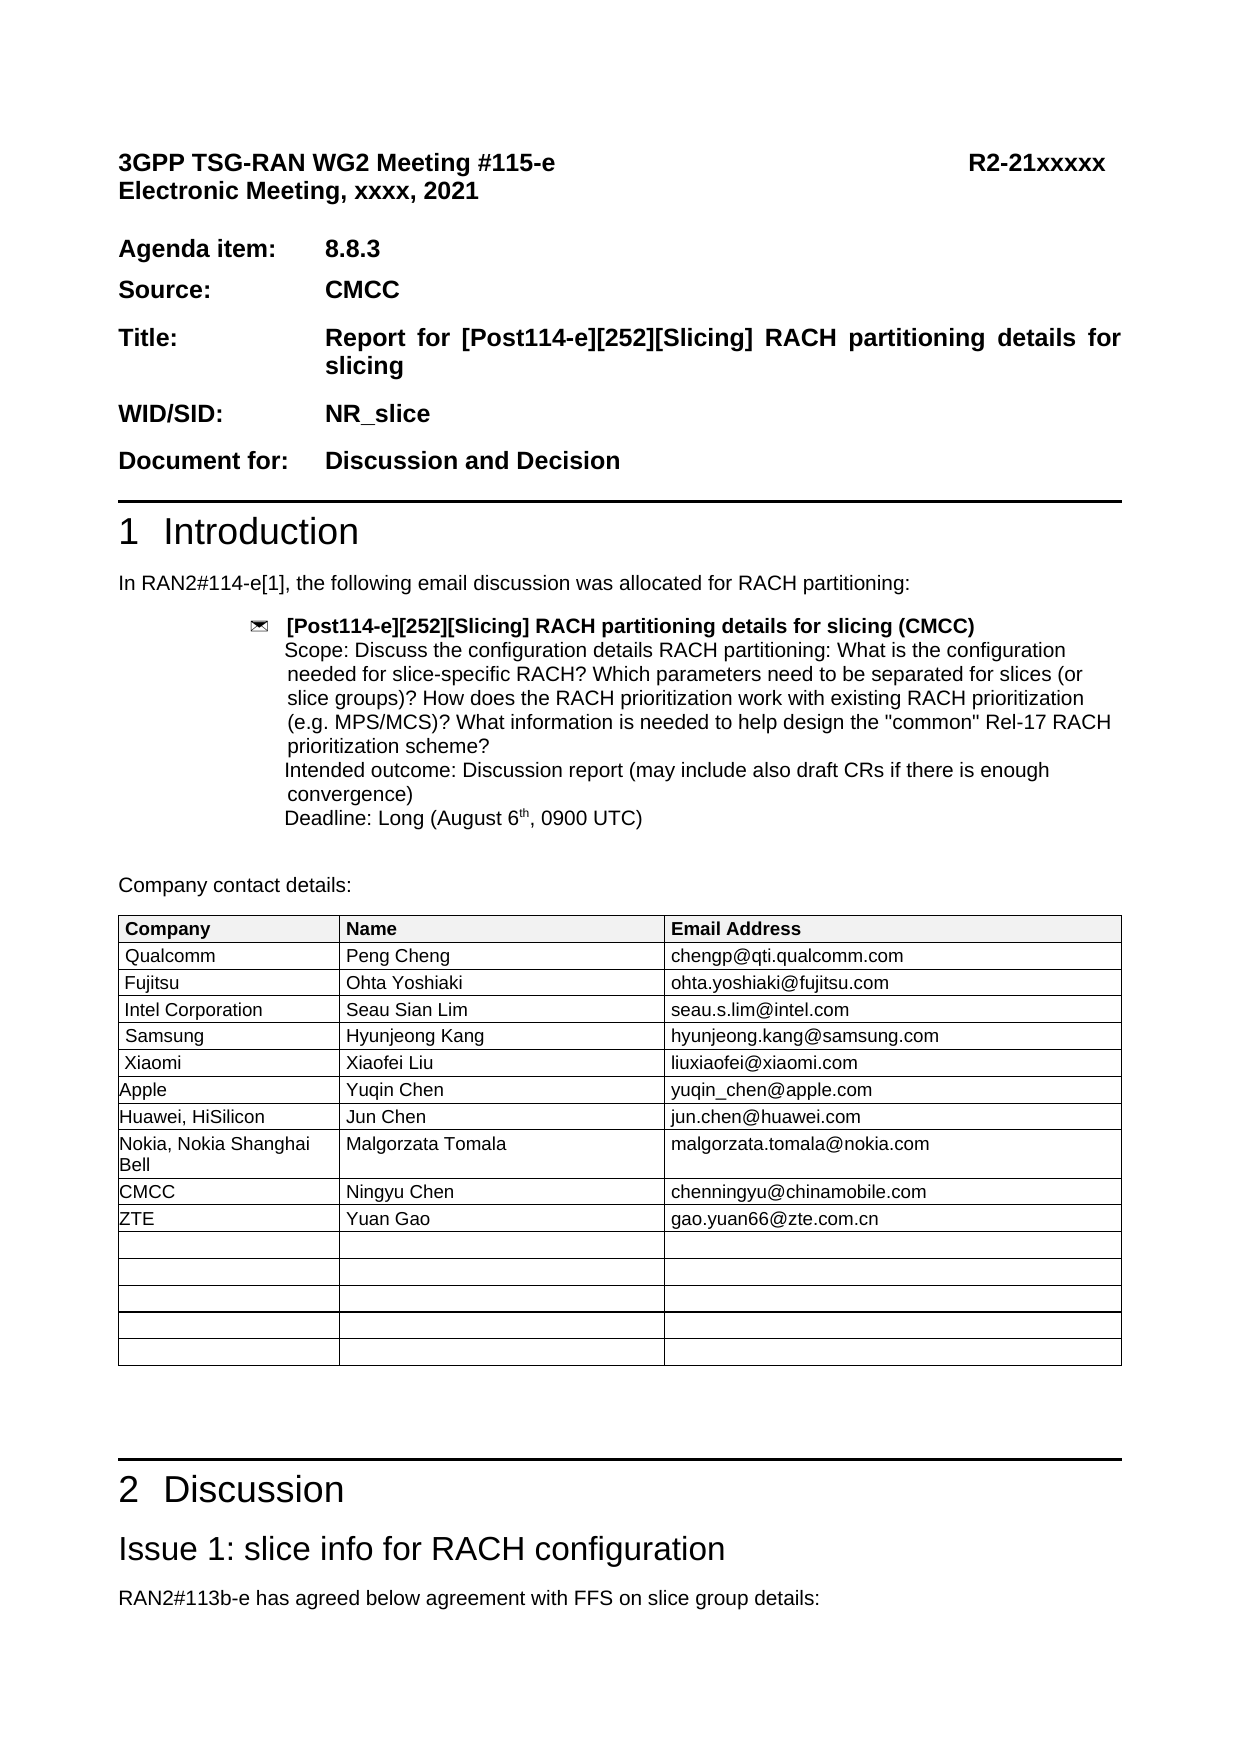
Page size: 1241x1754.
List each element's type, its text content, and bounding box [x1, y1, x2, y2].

table_cell Peng Cheng [340, 943, 664, 969]
table_cell Intel Corporation [119, 996, 339, 1022]
table_cell hyunjeong.kang@samsung.com [665, 1023, 1121, 1049]
table_cell liuxiaofei@xiaomi.com [665, 1050, 1121, 1076]
table_cell gao.yuan66@zte.com.cn [665, 1205, 1121, 1231]
text WID/SID: NR_slice [118, 399, 1122, 427]
text Agenda item: 8.8.3 [118, 234, 1122, 262]
text [Post114-e][252][Slicing] RACH partitioning details for slicing (CMCC) [249, 614, 1122, 638]
table_cell [119, 1339, 339, 1365]
table_cell malgorzata.tomala@nokia.com [665, 1130, 1121, 1178]
table_header Company [119, 916, 339, 942]
table_cell Samsung [119, 1023, 339, 1049]
table_cell Jun Chen [340, 1104, 664, 1129]
table_cell CMCC [119, 1179, 339, 1204]
table_cell [665, 1259, 1121, 1285]
table_cell Malgorzata Tomala [340, 1130, 664, 1178]
table_cell Qualcomm [119, 943, 339, 969]
text Scope: Discuss the configuration details RACH partitioning: What is the configuration needed for slice-specific RACH? Which parameters need to be separated for slices (or slice groups)? How does the RACH prioritization work with existing RACH prioritization (e.g. MPS/MCS)? What information is needed to help design the "common" Rel-17 RACH prioritization scheme? [249, 638, 1122, 758]
table_cell Huawei, HiSilicon [119, 1104, 339, 1129]
table_cell Ohta Yoshiaki [340, 970, 664, 995]
text Source: CMCC [118, 275, 1122, 304]
table_cell [665, 1339, 1121, 1365]
table_cell chenningyu@chinamobile.com [665, 1179, 1121, 1204]
table_cell [665, 1313, 1121, 1338]
text Electronic Meeting, xxxx, 2021 [118, 176, 1122, 205]
text Document for: Discussion and Decision [118, 446, 1122, 475]
table_cell yuqin_chen@apple.com [665, 1077, 1121, 1102]
table_cell [340, 1339, 664, 1365]
table_cell Seau Sian Lim [340, 996, 664, 1022]
table_header Email Address [665, 916, 1121, 942]
text Intended outcome: Discussion report (may include also draft CRs if there is enough convergence) [249, 758, 1122, 806]
text In RAN2#114-e[1], the following email discussion was allocated for RACH partitioning: [118, 571, 1122, 595]
subtitle Introduction [118, 503, 1122, 552]
table_cell Yuan Gao [340, 1205, 664, 1231]
table_cell seau.s.lim@intel.com [665, 996, 1121, 1022]
table_cell [665, 1232, 1121, 1258]
table_cell Nokia, Nokia Shanghai Bell [119, 1130, 339, 1178]
subtitle Issue 1: slice info for RACH configuration [118, 1529, 1122, 1567]
table_cell chengp@qti.qualcomm.com [665, 943, 1121, 969]
table_cell Yuqin Chen [340, 1077, 664, 1102]
table_cell Xiaomi [119, 1050, 339, 1076]
table_cell [119, 1232, 339, 1258]
table_cell [119, 1286, 339, 1311]
table_cell ZTE [119, 1205, 339, 1231]
text Deadline: Long (August 6th, 0900 UTC) [249, 806, 1122, 830]
text 3GPP TSG-RAN WG2 Meeting #115-e R2-21xxxxx [118, 147, 1122, 176]
table_cell [119, 1259, 339, 1285]
table_cell Fujitsu [119, 970, 339, 995]
table_cell [119, 1313, 339, 1338]
table_cell Apple [119, 1077, 339, 1102]
table_cell jun.chen@huawei.com [665, 1104, 1121, 1129]
table_cell [665, 1286, 1121, 1311]
text Company contact details: [118, 872, 1122, 896]
table_cell Hyunjeong Kang [340, 1023, 664, 1049]
table_header Name [340, 916, 664, 942]
table_cell Ningyu Chen [340, 1179, 664, 1204]
table_cell [340, 1259, 664, 1285]
table_cell [340, 1286, 664, 1311]
table_cell [340, 1313, 664, 1338]
table_cell [340, 1232, 664, 1258]
table_cell Xiaofei Liu [340, 1050, 664, 1076]
subtitle Discussion [118, 1461, 1122, 1510]
table_cell ohta.yoshiaki@fujitsu.com [665, 970, 1121, 995]
text Title: Report for [Post114-e][252][Slicing] RACH partitioning details for slicing [118, 322, 1122, 380]
text RAN2#113b-e has agreed below agreement with FFS on slice group details: [118, 1586, 1122, 1610]
